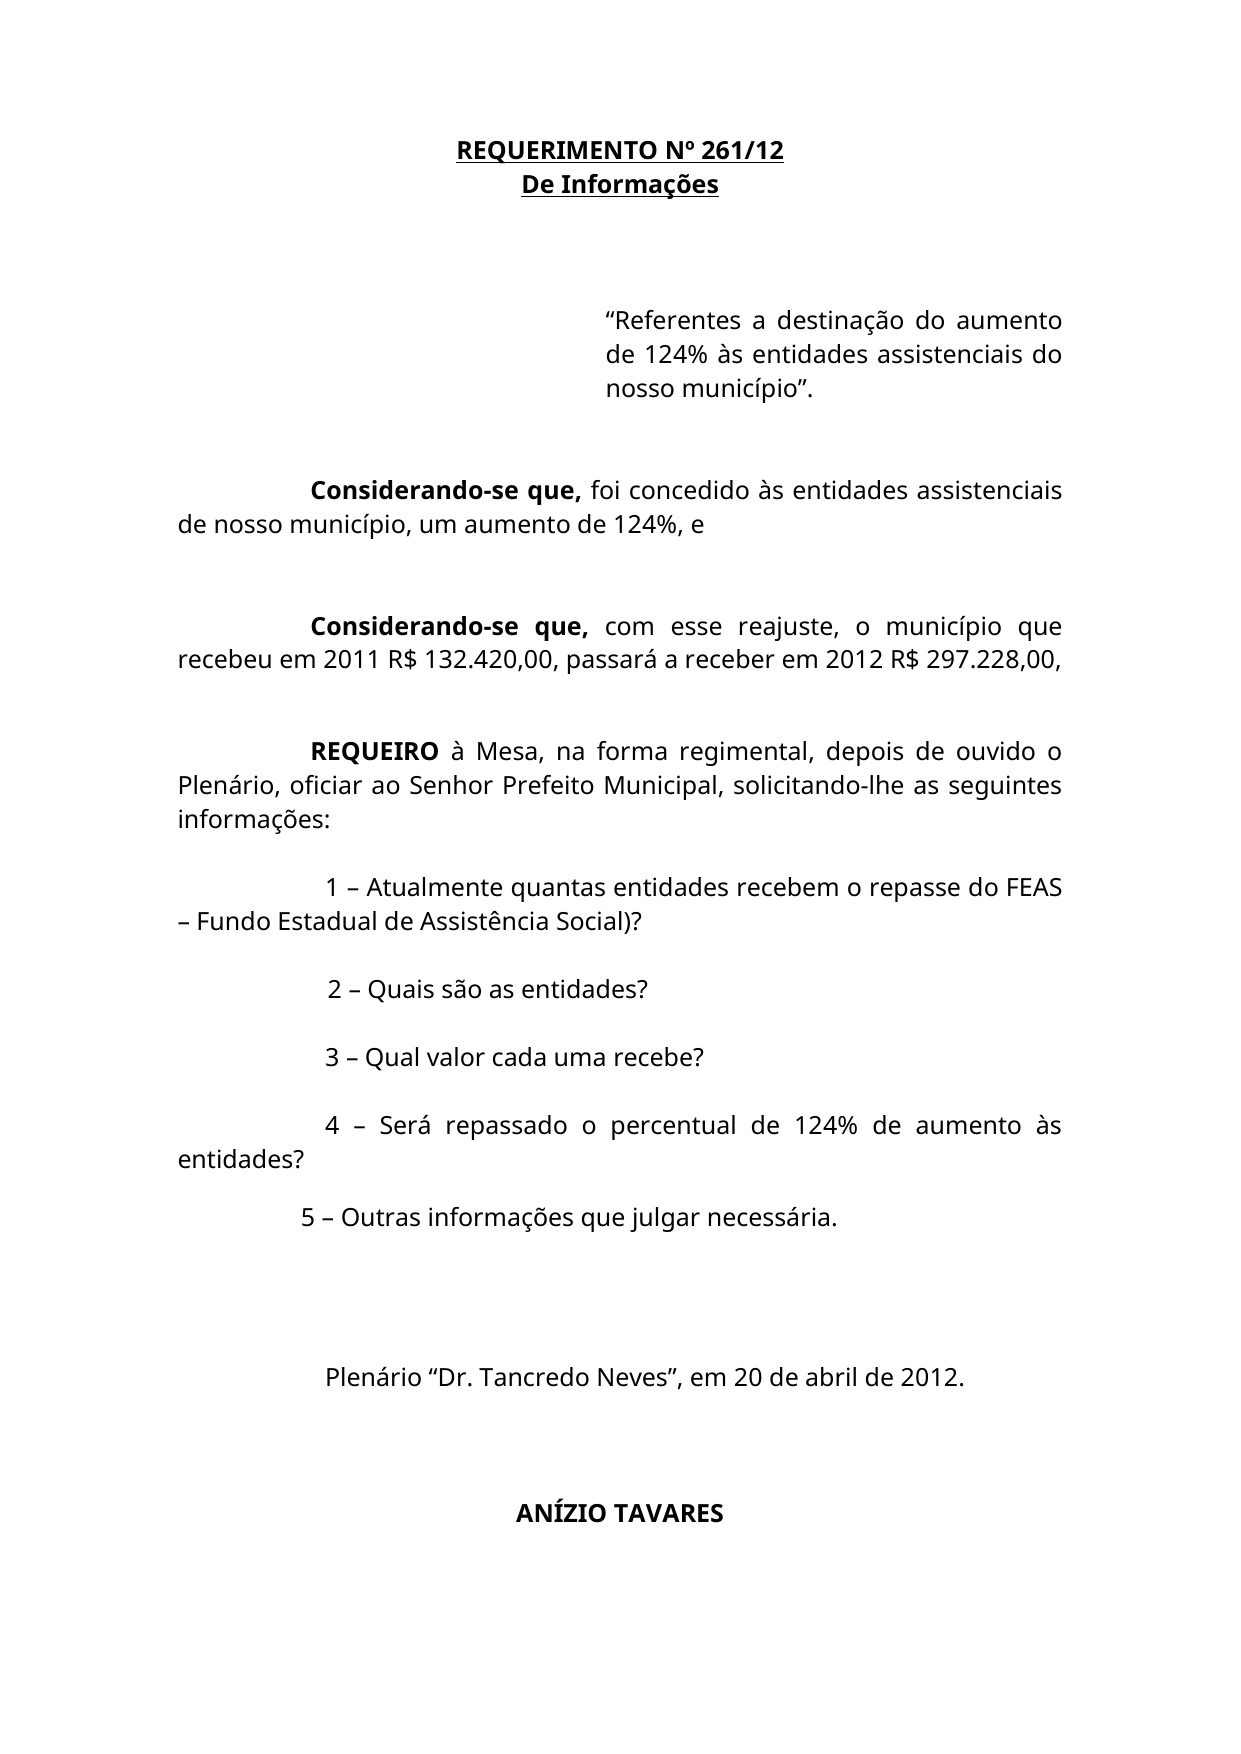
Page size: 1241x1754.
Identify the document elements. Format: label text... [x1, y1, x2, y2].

text 1 – Atualmente quantas entidades recebem o repasse do FEAS – Fundo Estadual de Assistência Social)? [177, 870, 1063, 938]
text 3 – Qual valor cada uma recebe? [177, 1040, 1063, 1074]
text 4 – Será repassado o percentual de 124% de aumento às entidades? [177, 1108, 1063, 1176]
text 2 – Quais são as entidades? [177, 972, 1063, 1006]
text Considerando-se que, com esse reajuste, o município que recebeu em 2011 R$ 132.420,00, passará a receber em 2012 R$ 297.228,00, [177, 608, 1063, 676]
text REQUEIRO à Mesa, na forma regimental, depois de ouvido o Plenário, oficiar ao Senhor Prefeito Municipal, solicitando-lhe as seguintes informações: [177, 734, 1063, 836]
title REQUERIMENTO Nº 261/12 [177, 133, 1063, 167]
text Considerando-se que, foi concedido às entidades assistenciais de nosso município, um aumento de 124%, e [177, 473, 1063, 541]
text ANÍZIO TAVARES [177, 1496, 1063, 1529]
text De Informações [177, 167, 1063, 201]
text 5 – Outras informações que julgar necessária. [177, 1200, 1063, 1234]
text “Referentes a destinação do aumento de 124% às entidades assistenciais do nosso município”. [605, 303, 1063, 405]
text Plenário “Dr. Tancredo Neves”, em 20 de abril de 2012. [177, 1360, 1063, 1394]
